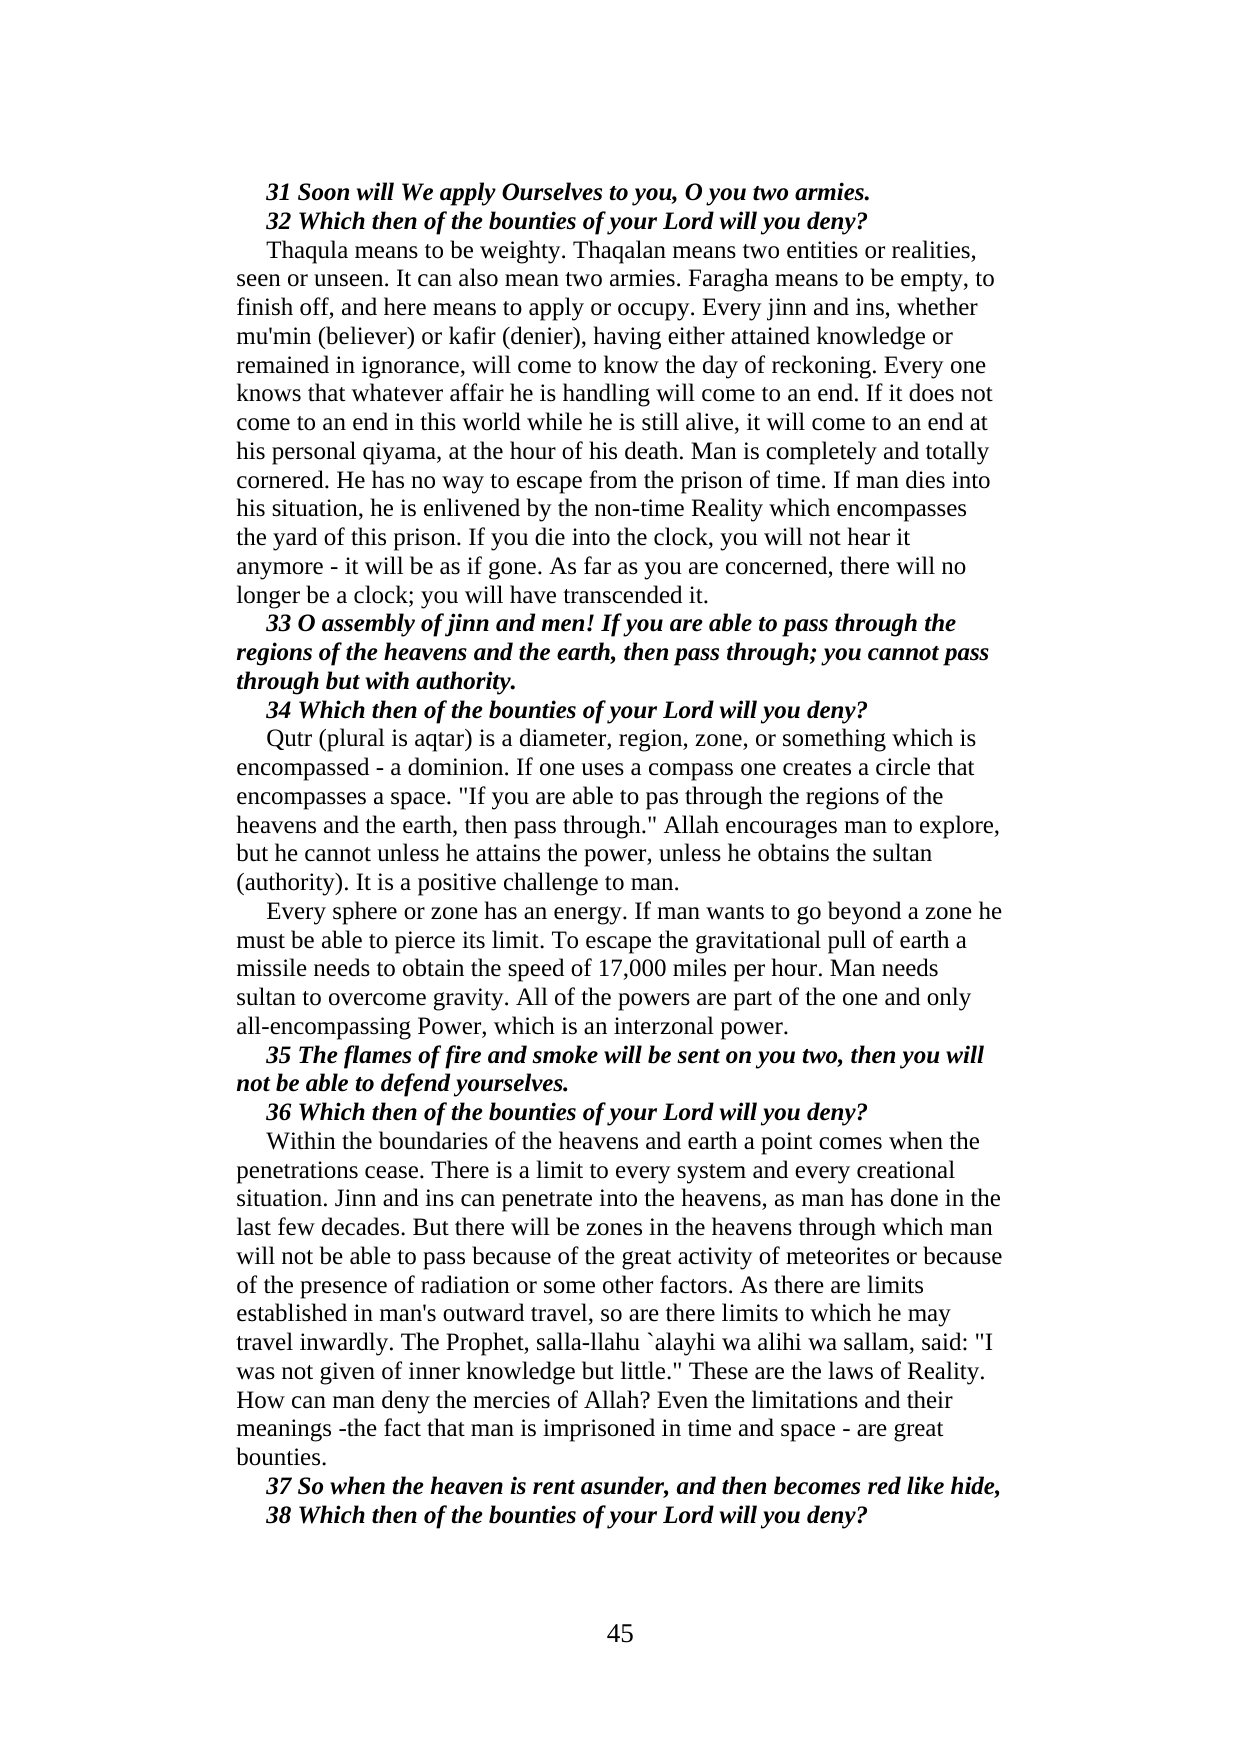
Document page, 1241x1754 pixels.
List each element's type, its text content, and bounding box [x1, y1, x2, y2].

text 33 O assembly of jinn and men! If you are able to pass through the regions of the heavens and the earth, then pass through; you cannot pass through but with authority. [236, 608, 1004, 695]
text 36 Which then of the bounties of your Lord will you deny? [236, 1097, 1004, 1126]
text 35 The flames of fire and smoke will be sent on you two, then you will not be able to defend yourselves. [236, 1040, 1004, 1097]
text 34 Which then of the bounties of your Lord will you deny? [236, 695, 1004, 723]
text Within the boundaries of the heavens and earth a point comes when the penetrations cease. There is a limit to every system and every creational situation. Jinn and ins can penetrate into the heavens, as man has done in the last few decades. But there will be zones in the heavens through which man will not be able to pass because of the great activity of meteorites or because of the presence of radiation or some other factors. As there are limits established in man's outward travel, so are there limits to which he may travel inwardly. The Prophet, salla-llahu `alayhi wa alihi wa sallam, said: "I was not given of inner knowledge but little." These are the laws of Reality. How can man deny the mercies of Allah? Even the limitations and their meanings -the fact that man is imprisoned in time and space - are great bounties. [236, 1126, 1004, 1471]
text 38 Which then of the bounties of your Lord will you deny? [236, 1500, 1004, 1528]
text Every sphere or zone has an energy. If man wants to go beyond a zone he must be able to pierce its limit. To escape the gravitational pull of earth a missile needs to obtain the speed of 17,000 miles per hour. Man needs sultan to overcome gravity. All of the powers are part of the one and only all-encompassing Power, which is an inter­zonal power. [236, 896, 1004, 1040]
text 37 So when the heaven is rent asunder, and then becomes red like hide, [236, 1471, 1004, 1500]
text Qutr (plural is aqtar) is a diameter, region, zone, or something which is encompassed - a dominion. If one uses a compass one creates a circle that encompasses a space. "If you are able to pas through the regions of the heavens and the earth, then pass through." Allah encourages man to explore, but he cannot unless he attains the power, unless he obtains the sultan (authority). It is a posi­tive challenge to man. [236, 723, 1004, 896]
text Thaqula means to be weighty. Thaqalan means two entities or realities, seen or unseen. It can also mean two armies. Faragha means to be empty, to finish off, and here means to apply or occupy. Every jinn and ins, whether mu'min (be­liever) or kafir (denier), having either attained knowledge or remained in ignorance, will come to know the day of reckoning. Every­ one knows that whatever affair he is handling will come to an end. If it does not come to an end in this world while he is still alive, it will come to an end at his personal qiyama, at the hour of his death. Man is completely and totally cornered. He has no way to escape from the prison of time. If man dies into his situation, he is enlivened by the non-time Reality which encompasses the yard of this prison. If you die into the clock, you will not hear it anymore - it will be as if gone. As far as you are concerned, there will no longer be a clock; you will have transcended it. [236, 235, 1004, 608]
text 31 Soon will We apply Ourselves to you, O you two armies. [236, 177, 1004, 206]
text 32 Which then of the bounties of your Lord will you deny? [236, 206, 1004, 235]
